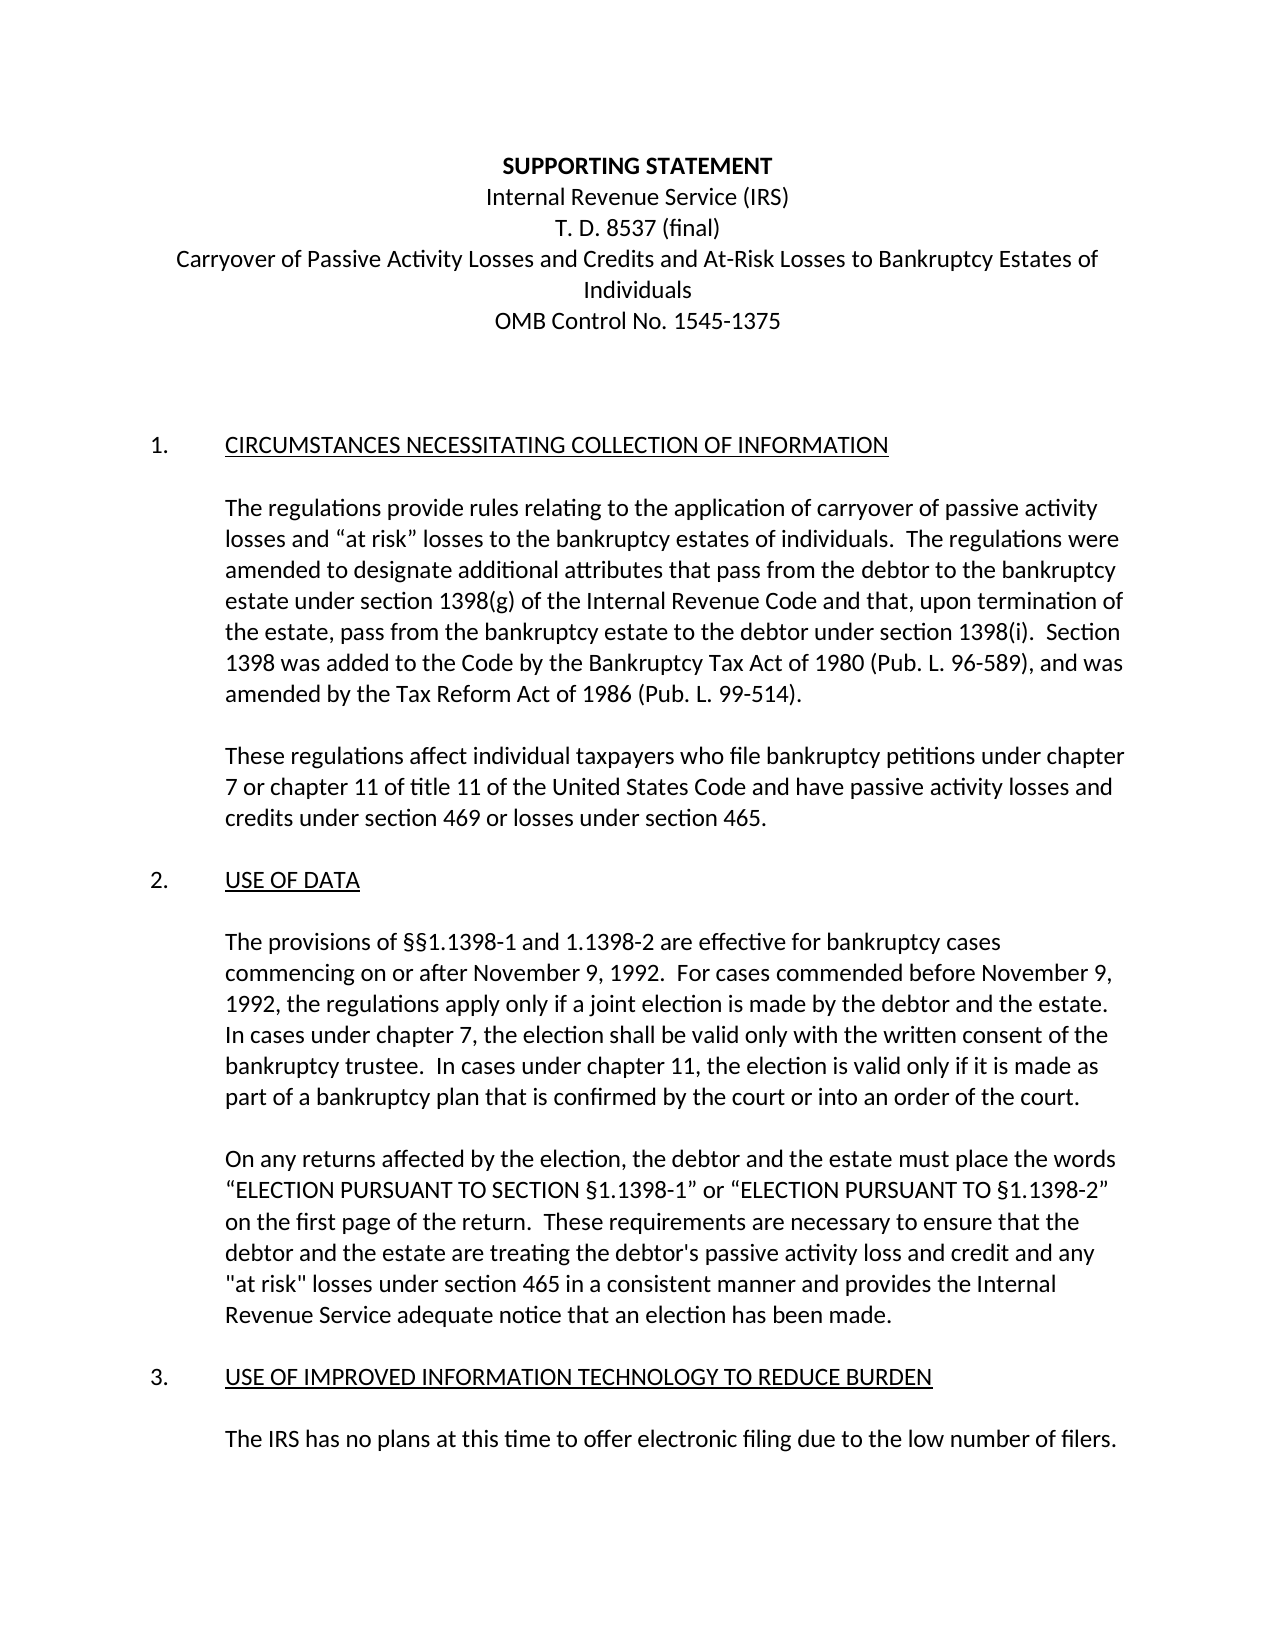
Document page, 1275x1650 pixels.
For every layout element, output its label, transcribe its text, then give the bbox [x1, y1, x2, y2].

text The regulations provide rules relating to the application of carryover of passive activity losses and “at risk” losses to the bankruptcy estates of individuals. The regulations were amended to designate additional attributes that pass from the debtor to the bankruptcy estate under section 1398(g) of the Internal Revenue Code and that, upon termination of the estate, pass from the bankruptcy estate to the debtor under section 1398(i). Section 1398 was added to the Code by the Bankruptcy Tax Act of 1980 (Pub. L. 96-589), and was amended by the Tax Reform Act of 1986 (Pub. L. 99-514). [150, 491, 1125, 709]
text Internal Revenue Service (IRS) [150, 181, 1125, 212]
list USE OF DATA [150, 864, 1125, 895]
text The provisions of §§1.1398-1 and 1.1398-2 are effective for bankruptcy cases commencing on or after November 9, 1992. For cases commended before November 9, 1992, the regulations apply only if a joint election is made by the debtor and the estate. In cases under chapter 7, the election shall be valid only with the written consent of the bankruptcy trustee. In cases under chapter 11, the election is valid only if it is made as part of a bankruptcy plan that is confirmed by the court or into an order of the court. [225, 926, 1125, 1112]
text SUPPORTING STATEMENT [150, 150, 1125, 181]
list CIRCUMSTANCES NECESSITATING COLLECTION OF INFORMATION [150, 429, 1125, 460]
text Carryover of Passive Activity Losses and Credits and At-Risk Losses to Bankruptcy Estates of Individuals OMB Control No. 1545-1375 [150, 243, 1125, 336]
text These regulations affect individual taxpayers who file bankruptcy petitions under chapter 7 or chapter 11 of title 11 of the United States Code and have passive activity losses and credits under section 469 or losses under section 465. [150, 740, 1125, 833]
text On any returns affected by the election, the debtor and the estate must place the words “ELECTION PURSUANT TO SECTION §1.1398-1” or “ELECTION PURSUANT TO §1.1398-2” on the first page of the return. These requirements are necessary to ensure that the debtor and the estate are treating the debtor's passive activity loss and credit and any "at risk" losses under section 465 in a consistent manner and provides the Internal Revenue Service adequate notice that an election has been made. [225, 1143, 1125, 1329]
text The IRS has no plans at this time to offer electronic filing due to the low number of filers. [150, 1423, 1125, 1454]
text 3. USE OF IMPROVED INFORMATION TECHNOLOGY TO REDUCE BURDEN [150, 1361, 1125, 1392]
text T. D. 8537 (final) [150, 212, 1125, 243]
